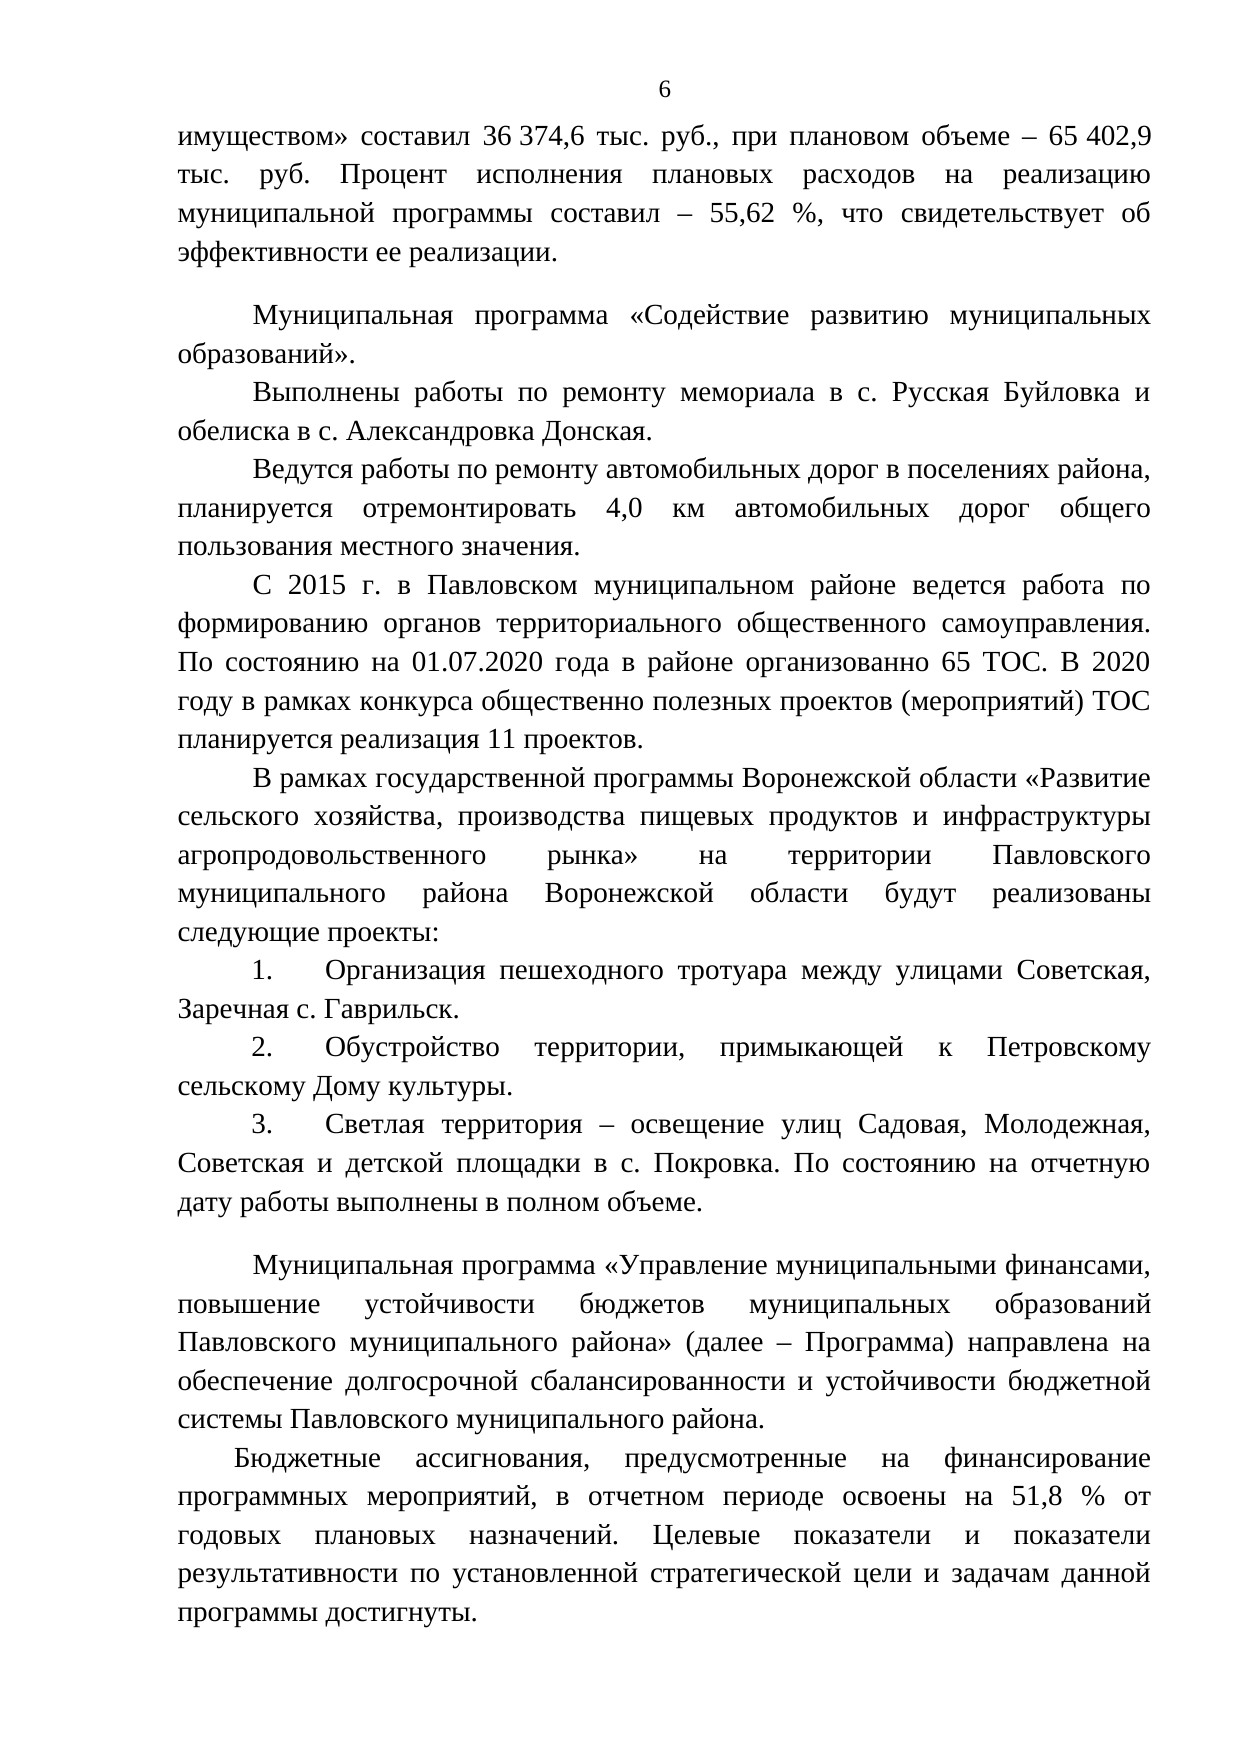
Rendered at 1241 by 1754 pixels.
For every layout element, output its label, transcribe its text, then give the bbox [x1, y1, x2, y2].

text Ведутся работы по ремонту автомобильных дорог в поселениях района, планируется отремонтировать 4,0 км автомобильных дорог общего пользования местного значения. [177, 451, 1152, 562]
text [177, 118, 1152, 267]
list Обустройство территории, примыкающей к Петровскому сельскому Дому культуры. [177, 1029, 1152, 1102]
text Муниципальная программа «Содействие развитию муниципальных образований». [177, 297, 1152, 369]
text Муниципальная программа «Управление муниципальными финансами, повышение устойчивости бюджетов муниципальных образований Павловского муниципального района» (далее – Программа) направлена на обеспечение долгосрочной сбалансированности и устойчивости бюджетной системы Павловского муниципального района. [177, 1247, 1152, 1435]
text В рамках государственной программы Воронежской области «Развитие сельского хозяйства, производства пищевых продуктов и инфраструктуры агропродовольственного рынка» на территории Павловского муниципального района Воронежской области будут реализованы следующие проекты: [177, 760, 1152, 947]
text С 2015 г. в Павловском муниципальном районе ведется работа по формированию органов территориального общественного самоуправления. По состоянию на 01.07.2020 года в районе организованно 65 ТОС. В 2020 году в рамках конкурса общественно полезных проектов (мероприятий) ТОС планируется реализация 11 проектов. [177, 567, 1152, 755]
text Бюджетные ассигнования, предусмотренные на финансирование программных мероприятий, в отчетном периоде освоены на 51,8 % от годовых плановых назначений. Целевые показатели и показатели результативности по установленной стратегической цели и задачам данной программы достигнуты. [177, 1440, 1152, 1628]
list Светлая территория – освещение улиц Садовая, Молодежная, Советская и детской площадки в с. Покровка. По состоянию на отчетную дату работы выполнены в полном объеме. [177, 1107, 1152, 1217]
list Организация пешеходного тротуара между улицами Советская, Заречная с. Гаврильск. [177, 952, 1152, 1024]
text Выполнены работы по ремонту мемориала в с. Русская Буйловка и обелиска в с. Александровка Донская. [177, 374, 1152, 446]
